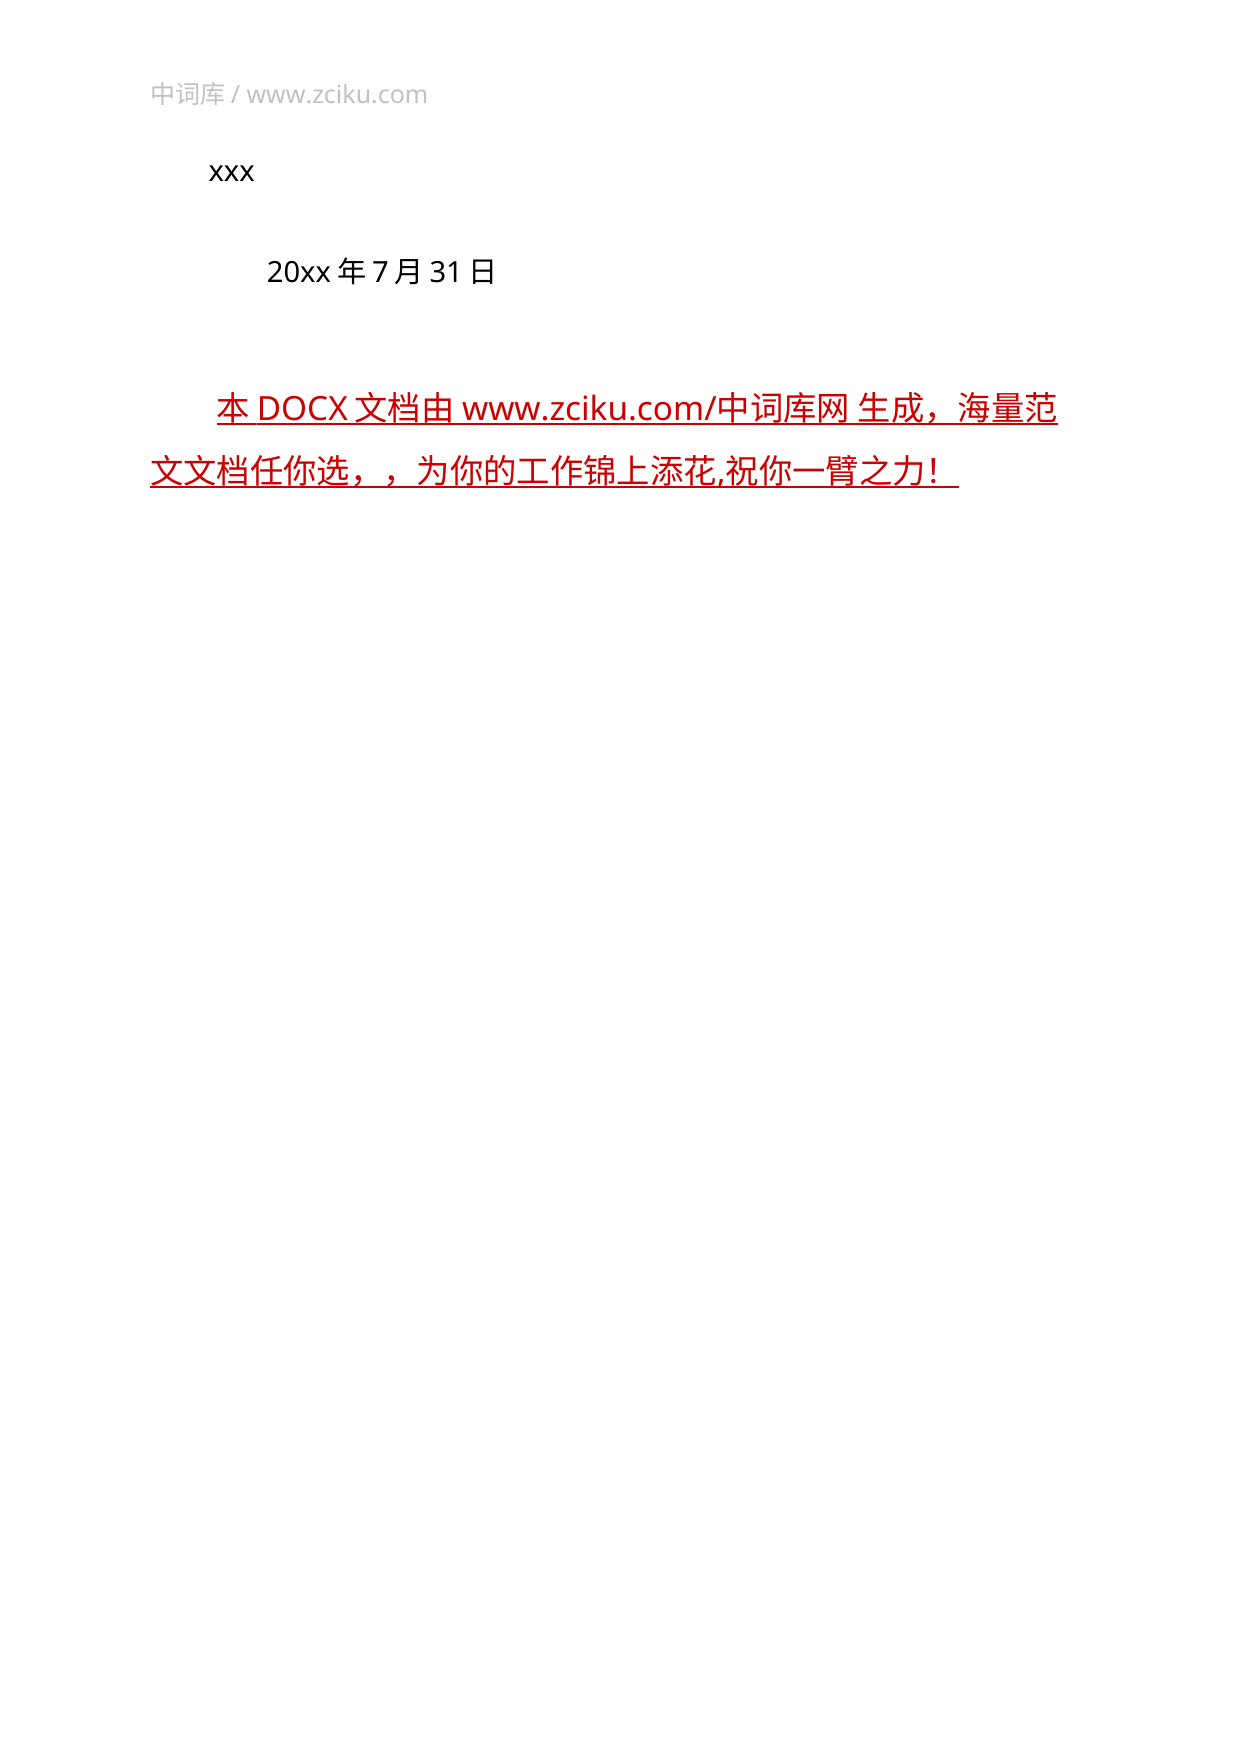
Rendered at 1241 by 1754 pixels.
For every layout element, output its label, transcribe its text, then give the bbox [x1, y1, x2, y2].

text xxx [150, 150, 1090, 190]
text 本DOCX文档由 www.zciku.com/中词库网 生成，海量范文文档任你选，，为你的工作锦上添花,祝你一臂之力！ [150, 382, 1090, 493]
text 20xx年7月31日 [150, 248, 1090, 291]
